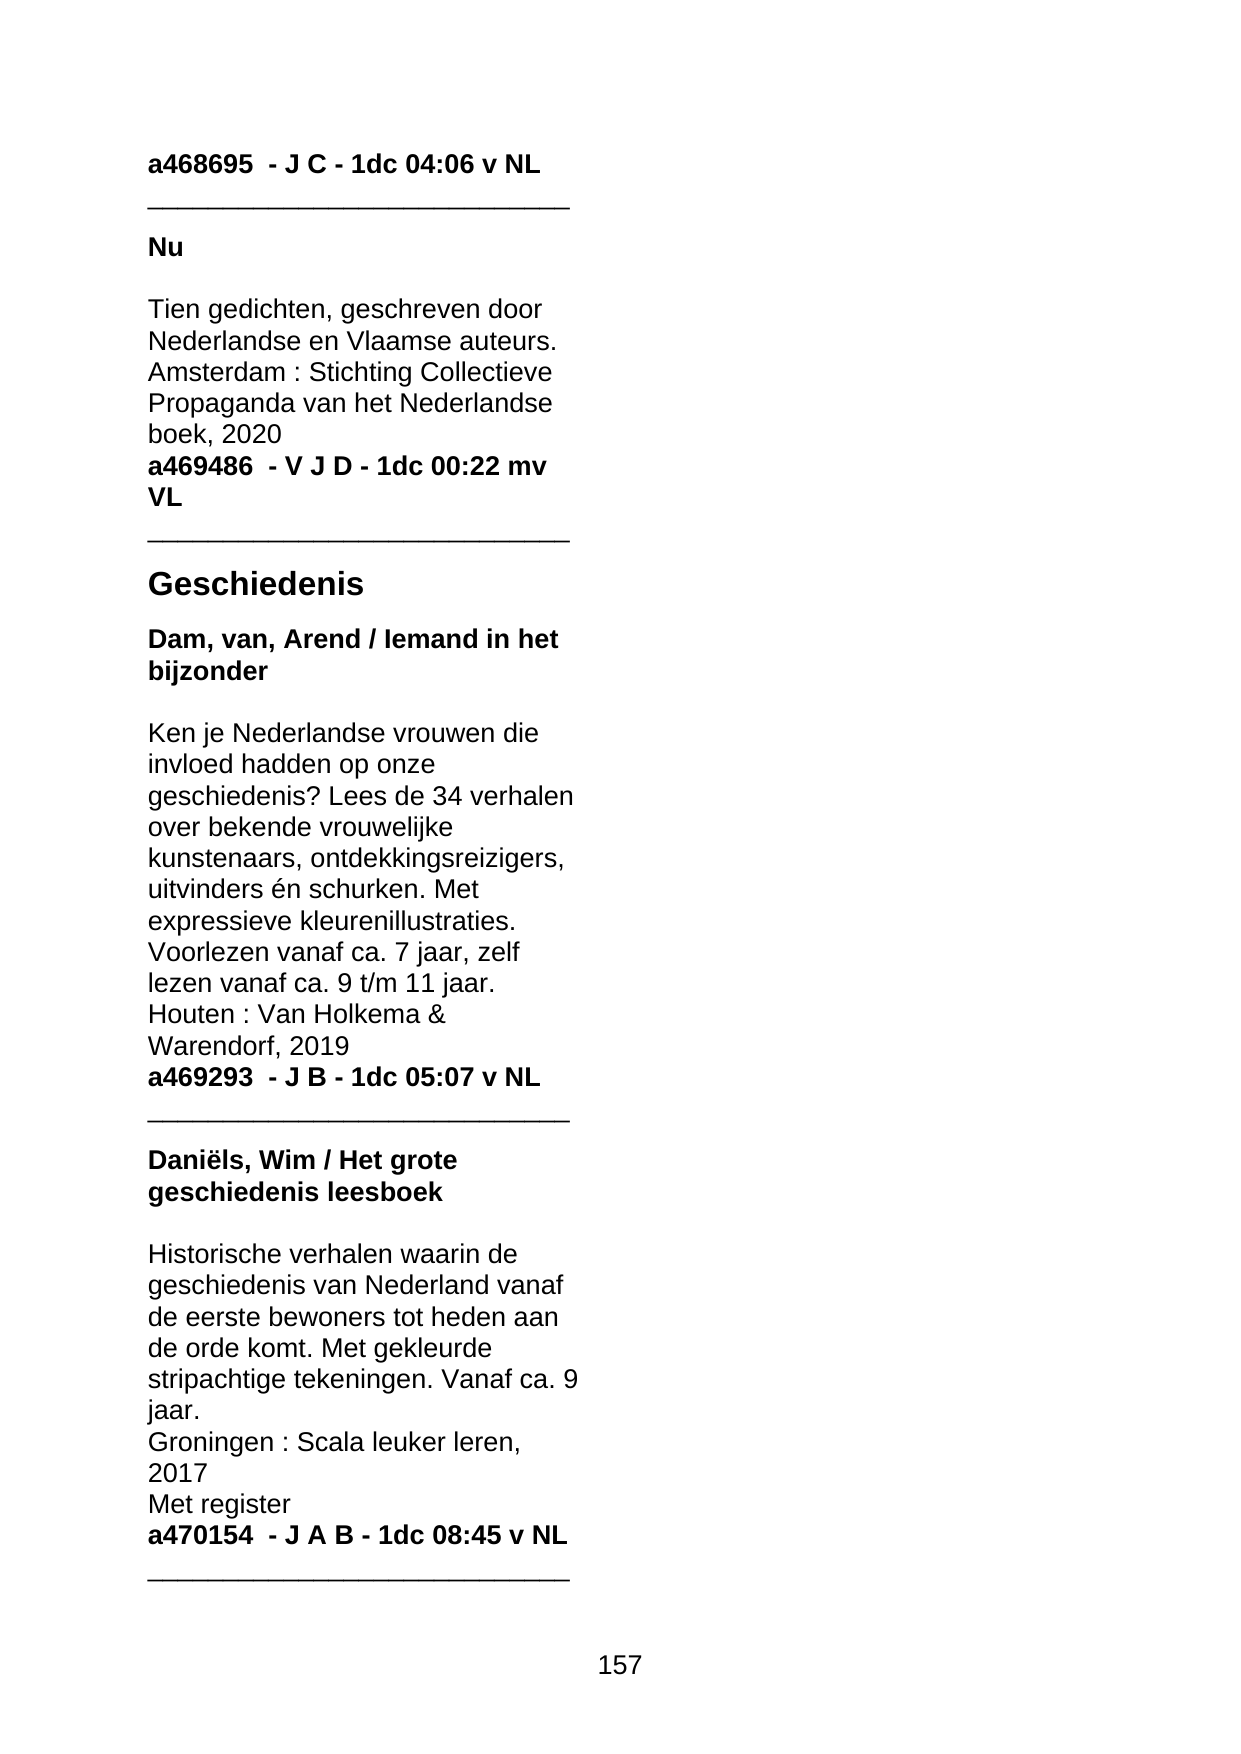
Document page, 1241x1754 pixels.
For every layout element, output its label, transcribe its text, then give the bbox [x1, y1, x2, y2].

subtitle Dam, van, Arend / Iemand in het bijzonder [148, 623, 583, 686]
text Tien gedichten, geschreven door Nederlandse en Vlaamse auteurs. Amsterdam : Stichting Collectieve Propaganda van het Nederlandse boek, 2020 a469486 - V J D - 1dc 00:22 mv VL ____________________________ [148, 262, 583, 543]
subtitle Nu [148, 231, 583, 262]
subtitle Daniëls, Wim / Het grote geschiedenis leesboek [148, 1144, 583, 1207]
subtitle Geschiedenis [148, 564, 583, 603]
text Historische verhalen waarin de geschiedenis van Nederland vanaf de eerste bewoners tot heden aan de orde komt. Met gekleurde stripachtige tekeningen. Vanaf ca. 9 jaar. Groningen : Scala leuker leren, 2017 Met register a470154 - J A B - 1dc 08:45 v NL ____________________________ [148, 1207, 583, 1582]
text Ken je Nederlandse vrouwen die invloed hadden op onze geschiedenis? Lees de 34 verhalen over bekende vrouwelijke kunstenaars, ontdekkingsreizigers, uitvinders én schurken. Met expressieve kleurenillustraties. Voorlezen vanaf ca. 7 jaar, zelf lezen vanaf ca. 9 t/m 11 jaar. Houten : Van Holkema & Warendorf, 2019 a469293 - J B - 1dc 05:07 v NL ____________________________ [148, 686, 583, 1123]
